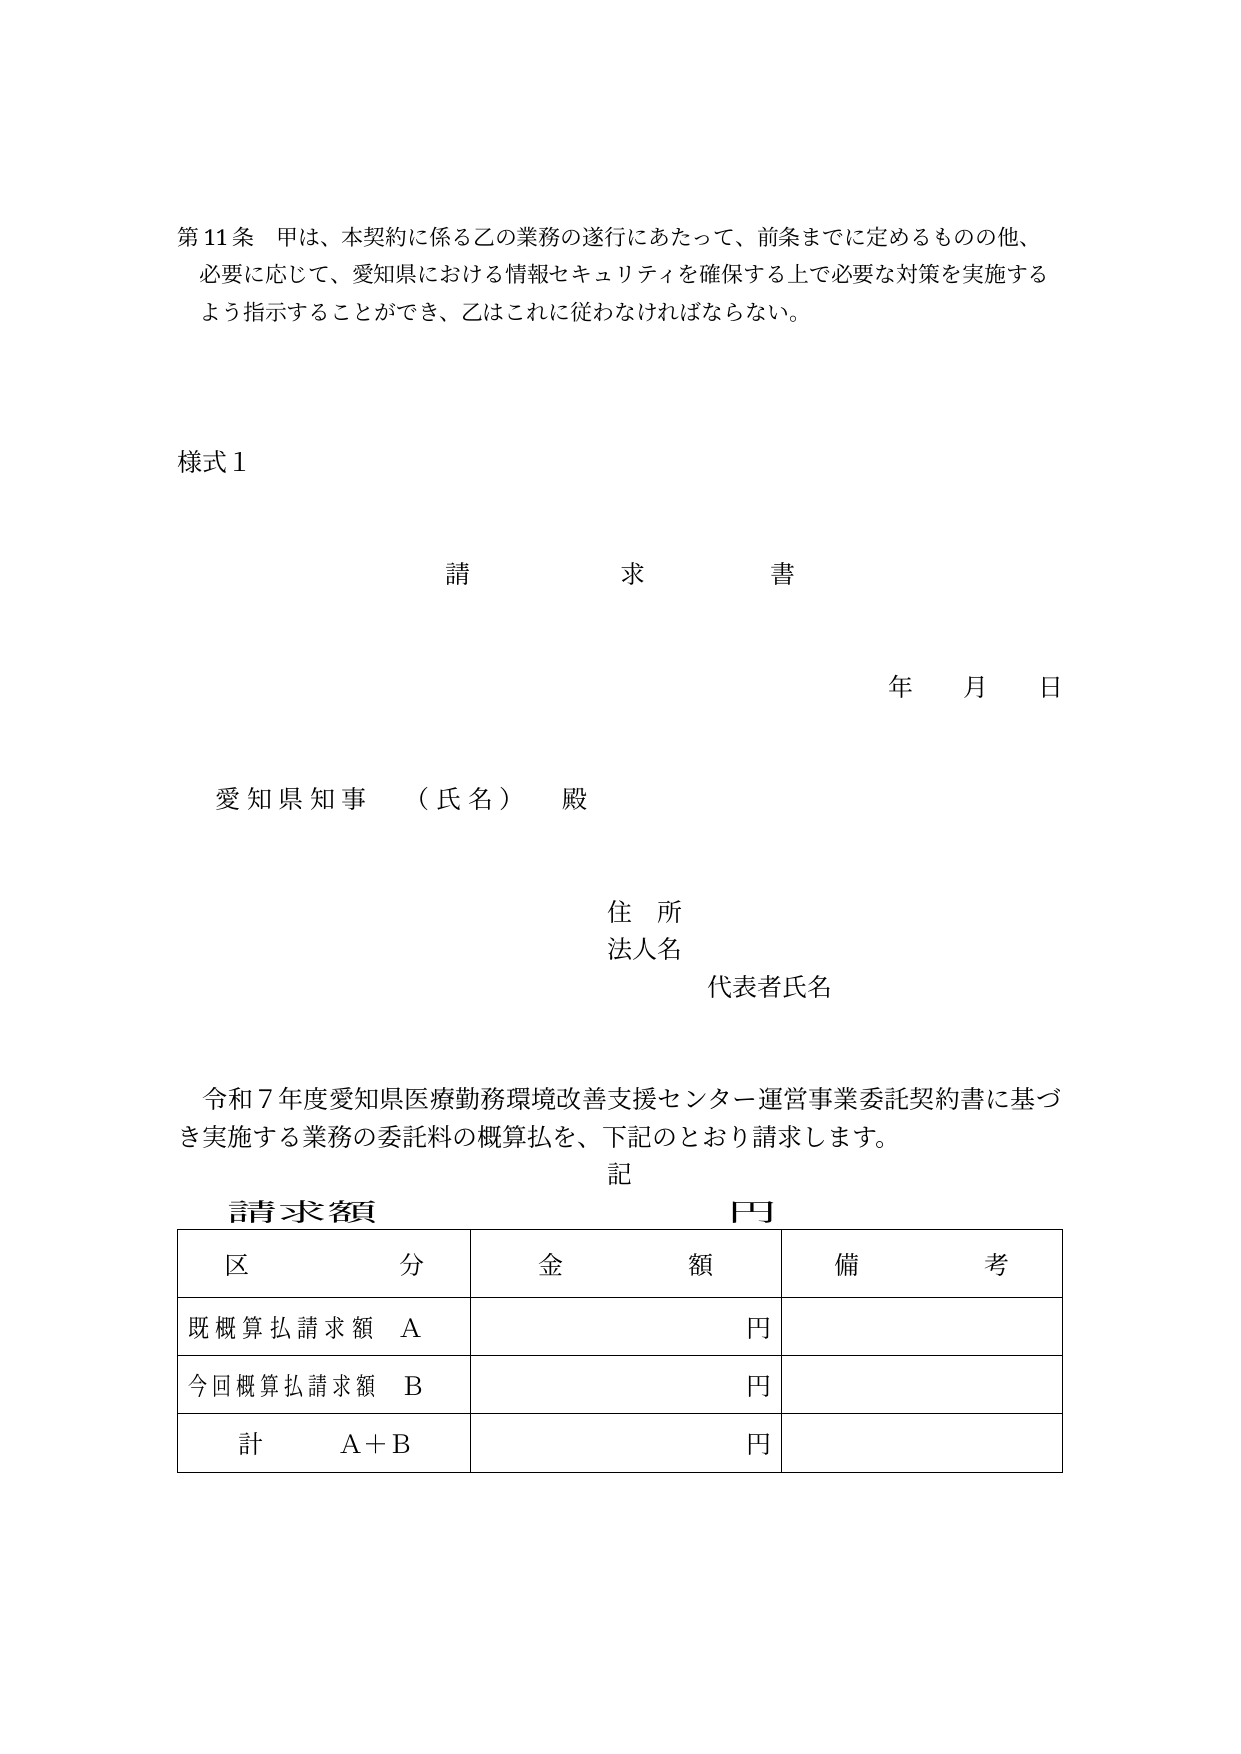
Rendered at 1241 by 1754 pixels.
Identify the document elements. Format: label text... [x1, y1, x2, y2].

table_cell 円 [471, 1356, 781, 1413]
table_cell 円 [471, 1414, 781, 1472]
text 令和７年度愛知県医療勤務環境改善支援センター運営事業委託契約書に基づき実施する業務の委託料の概算払を、下記のとおり請求します。 [177, 1079, 1063, 1154]
text 年 月 日 [177, 667, 1063, 704]
table_cell [782, 1298, 1062, 1355]
table_cell 円 [471, 1298, 781, 1355]
table_cell 既概算払請求額 Ａ [178, 1298, 470, 1355]
text 記 [177, 1154, 1063, 1192]
text 法人名 [177, 929, 938, 967]
table_cell [782, 1356, 1062, 1413]
text 住 所 [177, 892, 963, 929]
table_header 金 額 [471, 1230, 781, 1297]
text 様式１ [177, 442, 1063, 479]
table_header 備 考 [782, 1230, 1062, 1297]
text 請求額 円 [177, 1192, 1063, 1229]
text 第11条 甲は、本契約に係る乙の業務の遂行にあたって、前条までに定めるものの他、必要に応じて、愛知県における情報セキュリティを確保する上で必要な対策を実施するよう指示することができ、乙はこれに従わなければならない。 [177, 217, 1063, 329]
text 愛知県知事 （氏名） 殿 [177, 779, 1063, 817]
text 代表者氏名 [177, 967, 963, 1004]
table_cell [782, 1414, 1062, 1472]
table_cell 計 Ａ＋Ｂ [178, 1414, 470, 1472]
text 請 求 書 [177, 554, 1063, 592]
table_header 区 分 [178, 1230, 470, 1297]
table_cell 今回概算払請求額 Ｂ [178, 1356, 470, 1413]
